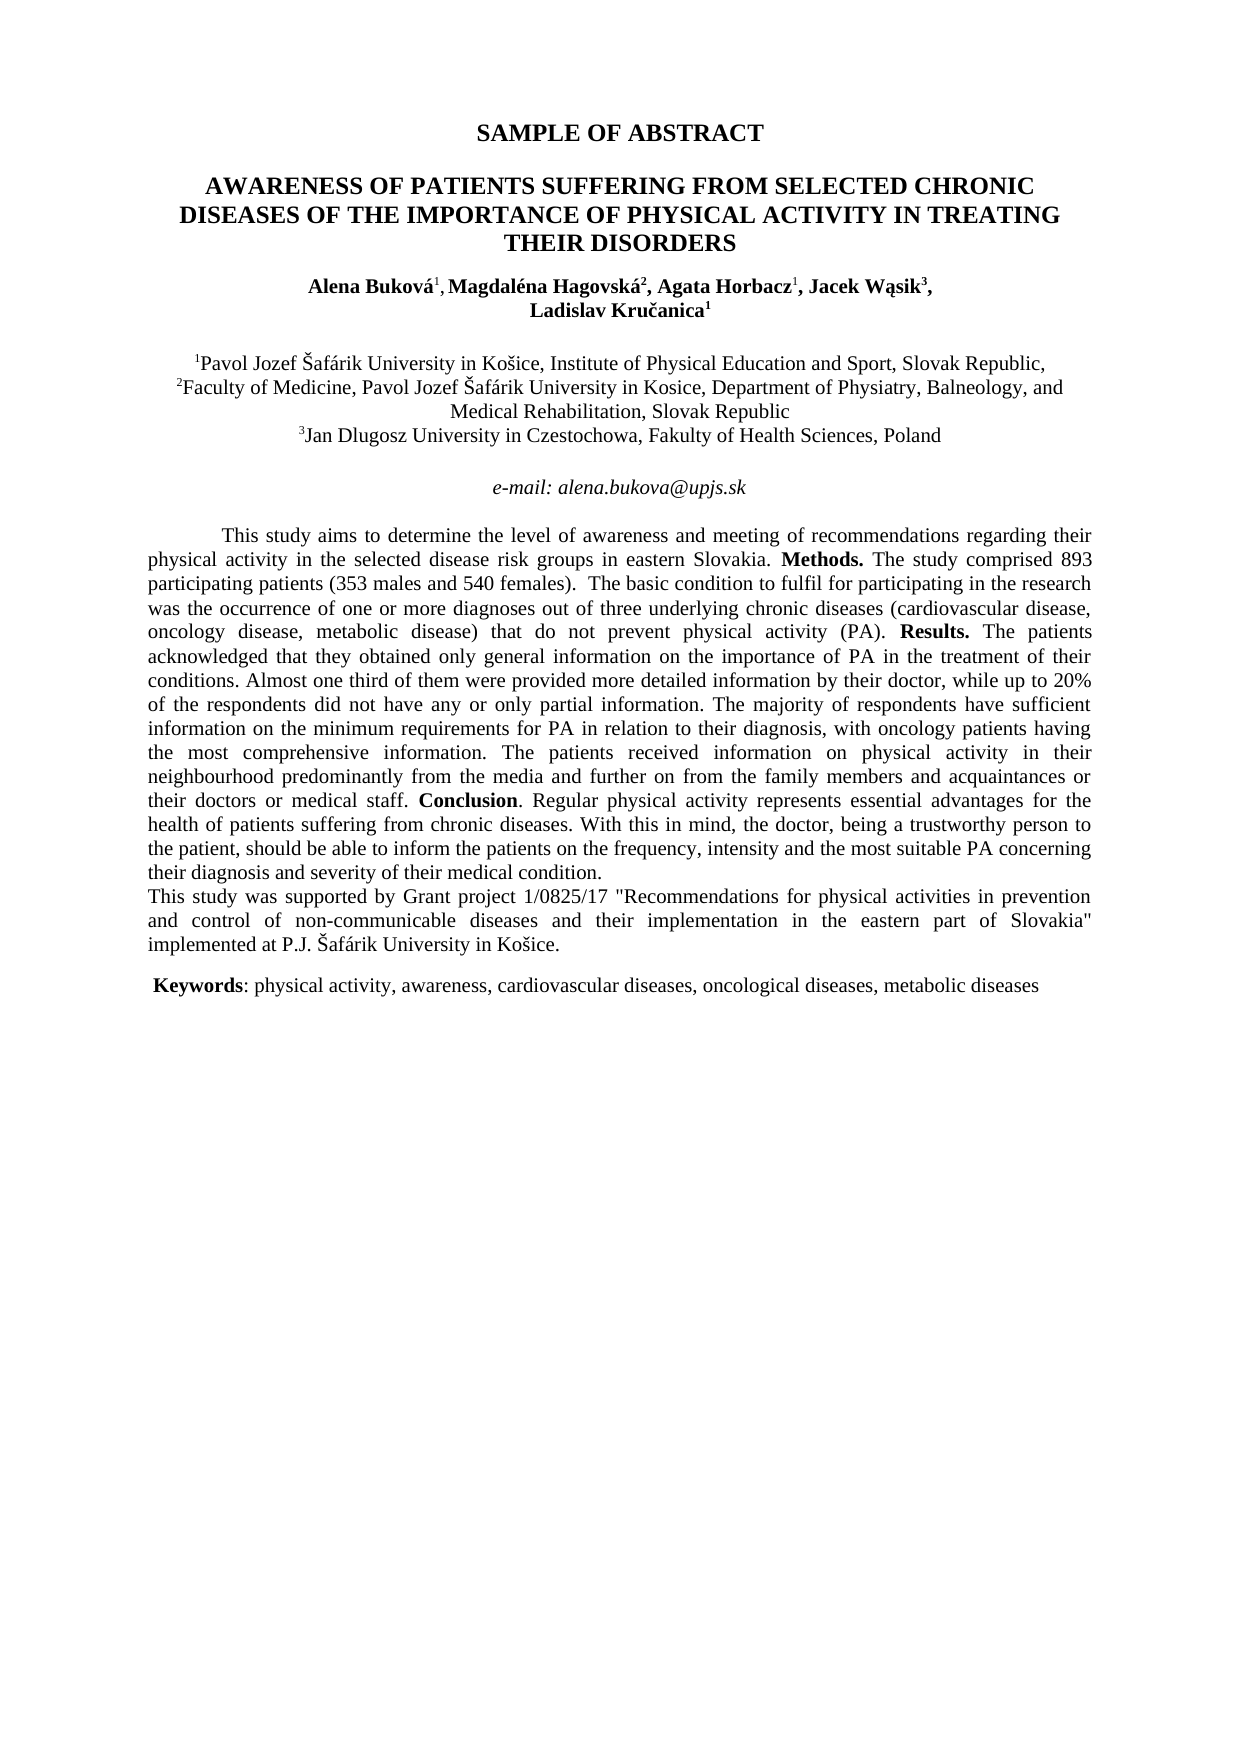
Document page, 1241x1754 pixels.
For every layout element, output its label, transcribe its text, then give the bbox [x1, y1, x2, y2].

text AWARENESS OF PATIENTS SUFFERING FROM SELECTED CHRONIC DISEASES OF THE IMPORTANCE OF PHYSICAL ACTIVITY IN TREATING THEIR DISORDERS [148, 171, 1093, 257]
text Keywords: physical activity, awareness, cardiovascular diseases, oncological diseases, metabolic diseases [148, 973, 1093, 997]
text Alena Buková1, Magdaléna Hagovská2, Agata Horbacz1, Jacek Wąsik3, [148, 274, 1093, 298]
text 3Jan Dlugosz University in Czestochowa, Fakulty of Health Sciences, Poland [148, 423, 1093, 447]
text e-mail: alena.bukova@upjs.sk [148, 475, 1093, 499]
text Ladislav Kručanica1 [148, 298, 1093, 322]
text SAMPLE OF ABSTRACT [148, 118, 1093, 147]
text This study aims to determine the level of awareness and meeting of recommendations regarding their physical activity in the selected disease risk groups in eastern Slovakia. Methods. The study comprised 893 participating patients (353 males and 540 females). The basic condition to fulfil for participating in the research was the occurrence of one or more diagnoses out of three underlying chronic diseases (cardiovascular disease, oncology disease, metabolic disease) that do not prevent physical activity (PA). Results. The patients acknowledged that they obtained only general information on the importance of PA in the treatment of their conditions. Almost one third of them were provided more detailed information by their doctor, while up to 20% of the respondents did not have any or only partial information. The majority of respondents have sufficient information on the minimum requirements for PA in relation to their diagnosis, with oncology patients having the most comprehensive information. The patients received information on physical activity in their neighbourhood predominantly from the media and further on from the family members and acquaintances or their doctors or medical staff. Conclusion. Regular physical activity represents essential advantages for the health of patients suffering from chronic diseases. With this in mind, the doctor, being a trustworthy person to the patient, should be able to inform the patients on the frequency, intensity and the most suitable PA concerning their diagnosis and severity of their medical condition. [148, 523, 1093, 884]
text This study was supported by Grant project 1/0825/17 "Recommendations for physical activities in prevention and control of non-communicable diseases and their implementation in the eastern part of Slovakia" implemented at P.J. Šafárik University in Košice. [148, 884, 1093, 956]
text 2Faculty of Medicine, Pavol Jozef Šafárik University in Kosice, Department of Physiatry, Balneology, and Medical Rehabilitation, Slovak Republic [148, 375, 1093, 423]
text 1Pavol Jozef Šafárik University in Košice, Institute of Physical Education and Sport, Slovak Republic, [148, 351, 1093, 375]
